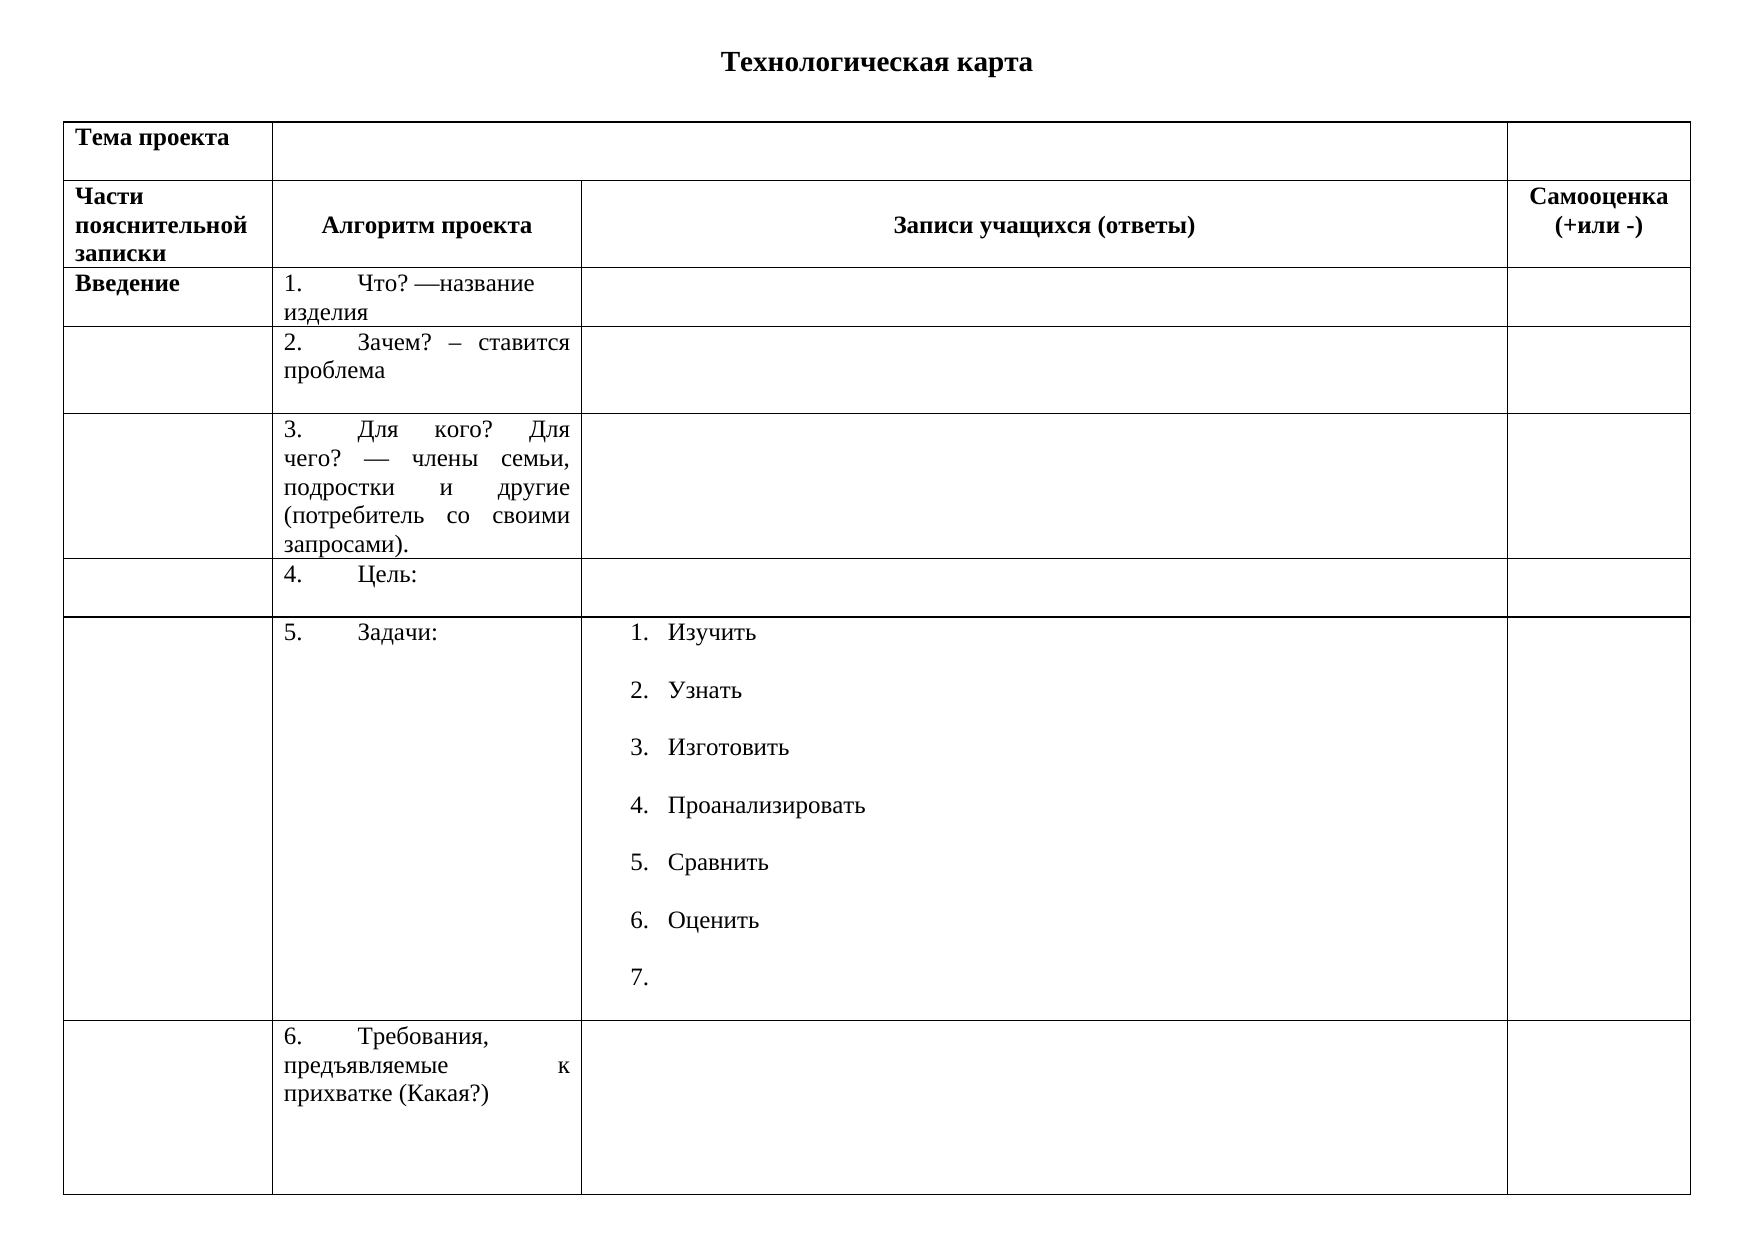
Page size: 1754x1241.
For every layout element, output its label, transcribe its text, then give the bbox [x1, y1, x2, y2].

text Технологическая карта [75, 44, 1679, 78]
table_cell Для кого? Для чего? — члены семьи, подростки и другие (потребитель со своими запросами). [273, 414, 581, 558]
table_cell [582, 1021, 1507, 1193]
table_header [1508, 123, 1690, 180]
table_cell Алгоритм проекта [273, 181, 581, 267]
table_cell [582, 268, 1507, 326]
table_cell [64, 618, 272, 1020]
table_cell [64, 559, 272, 616]
table_cell Что? —название изделия [273, 268, 581, 326]
table_cell Требования, предъявляемые к прихватке (Какая?) [273, 1021, 581, 1193]
table_cell Записи учащихся (ответы) [582, 181, 1507, 267]
table_cell Изучить Узнать Изготовить Проанализировать Сравнить Оценить [582, 618, 1507, 1020]
table_cell [582, 559, 1507, 616]
table_cell Зачем? – ставится проблема [273, 327, 581, 413]
table_cell [582, 327, 1507, 413]
table_cell Самооценка (+или -) [1508, 181, 1690, 267]
table_cell [64, 414, 272, 558]
table_cell [1508, 268, 1690, 326]
table_cell Введение [64, 268, 272, 326]
table_cell [1508, 559, 1690, 616]
table_cell [64, 1021, 272, 1193]
table_cell [1508, 327, 1690, 413]
table_header Тема проекта [64, 123, 272, 180]
table_cell Задачи: [273, 618, 581, 1020]
table_header [273, 123, 1507, 180]
table_cell Цель: [273, 559, 581, 616]
table_cell [582, 414, 1507, 558]
table_cell [1508, 1021, 1690, 1193]
table_cell [1508, 618, 1690, 1020]
table_cell [64, 327, 272, 413]
table_cell [1508, 414, 1690, 558]
table_cell Части пояснительной записки [64, 181, 272, 267]
